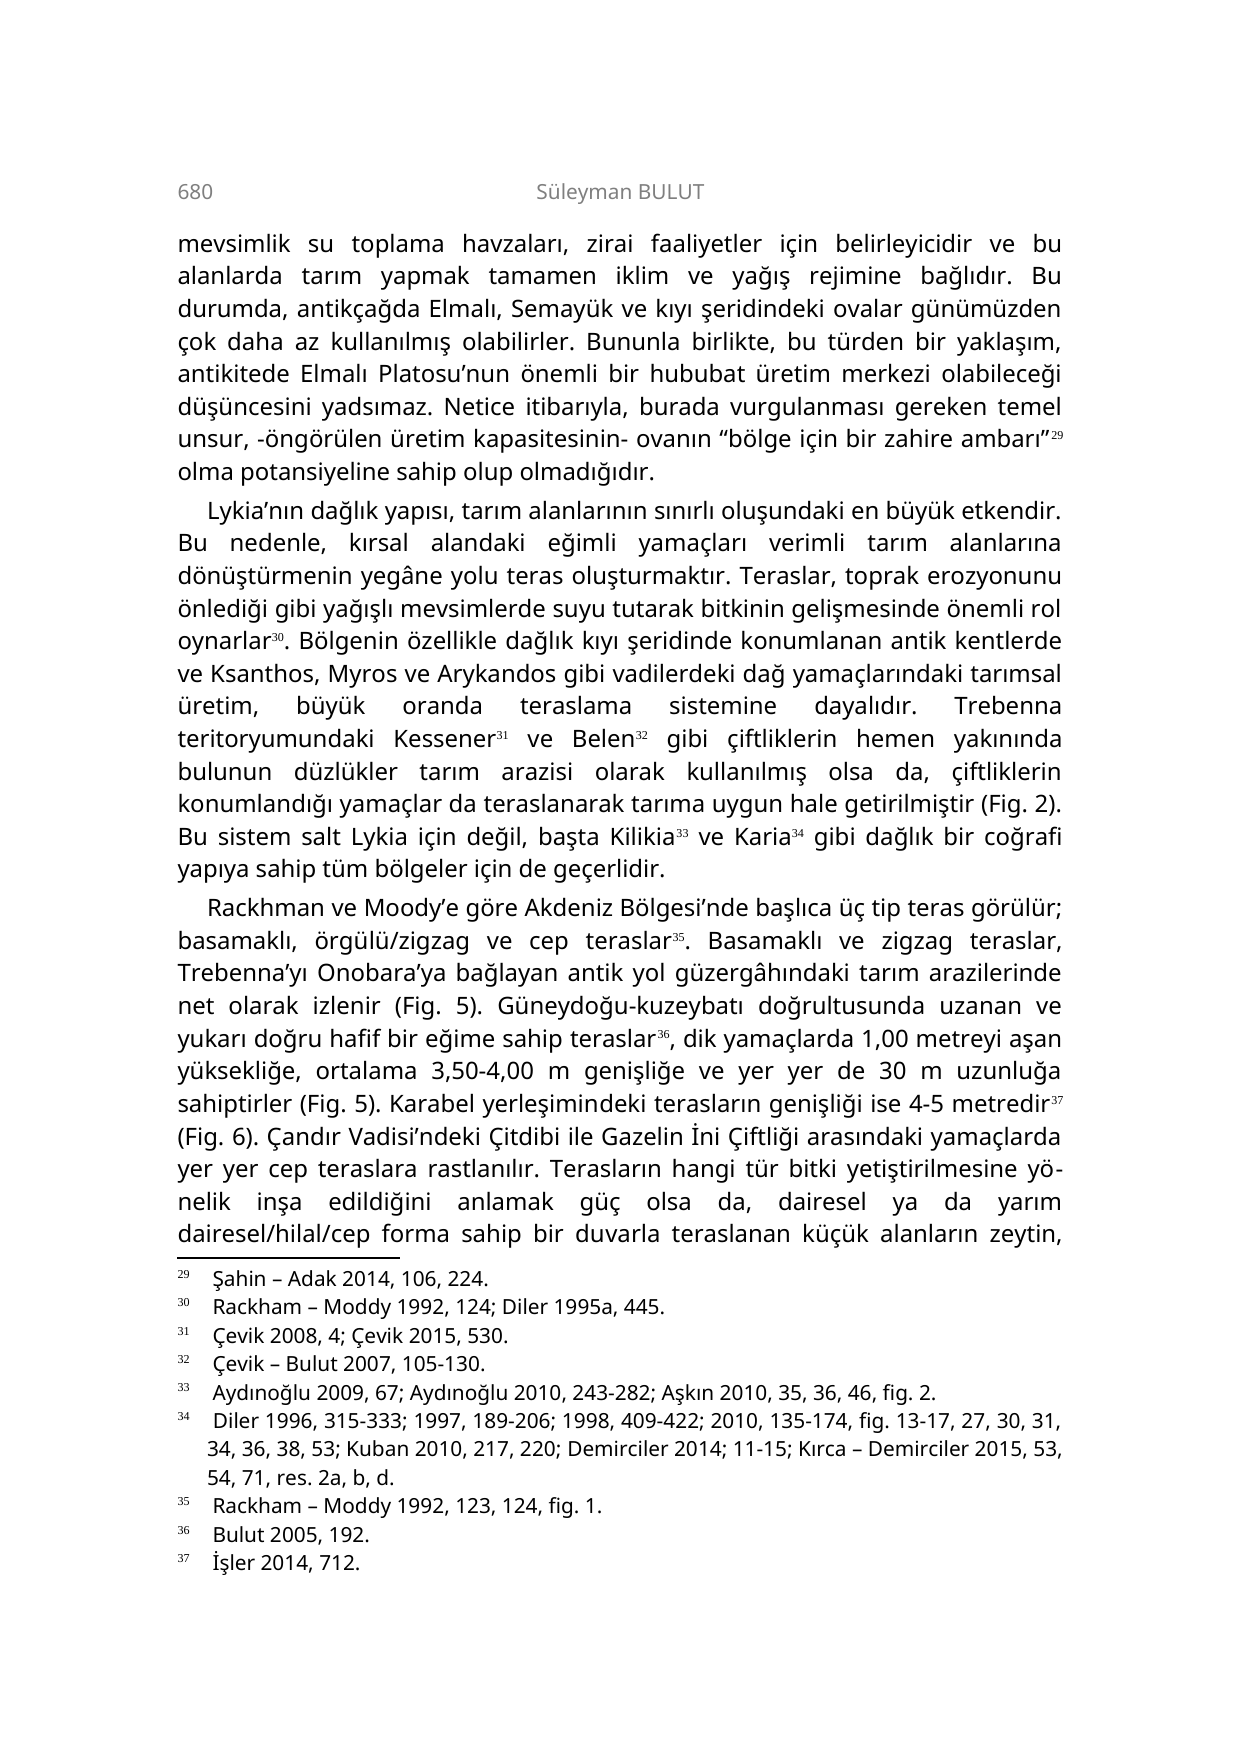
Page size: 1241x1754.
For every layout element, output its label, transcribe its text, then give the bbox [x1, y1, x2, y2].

text Bugün için özellikle meyve yetiştiriciliğinin yaygın olduğu Milyas Bölgesi’ndeki Hacımusalar Höyüğü’nün de konumlandığı Elmalı havzasında yapılan peyzaj araştırmaları, platonun antikçağda günümüzden oldukça farklı bir peyzaja sahip olduğunu göstermiştir. Bu sonuç, Patara’da bulunan Stadiasmus Patarensis anıtında geçen Khoma ile Akarassos antik kentleri arasındaki yol güzergâhı ile de teyit edilir. S. Şahin’e göre; Khoma’dan Akarassos’a kestirmeden değil de ovanın doğu kenarından yolun geçirilmesini, ovanın büyük oranda batıklık ve göl olmasına bağlar. Kuzeydoğudaki Semayük Ovası’nda ise, Semayük, Karataş ve Gilevgi gibi höyüklerin bulunduğu bu platonun doğusunda Gölova ile Bozhüyük arasındaki tarım arazilerinin, mevsimlik su toplama havzaları olduğu görülür. XX. yüzyılın ortalarında, Elmalı ile Semayük Ovaları’nın kuraklık veya düzensiz yağışlardan olumsuz etkilendiği ve fazla yağan bahar yağmurlarının düdenlerden tahliye edilememesi sonucu, tarım alanlarının zarar gördüğüne dair bilgilerin bulunması, bu ovalarda tarım yapmanın tamamen iklim ve yağış rejimine bağlı olduğunu gösterir. Dolayısıyla da, ovaları çevreleyen dağ yamaçlarında, tarımsal üretimin yanı sıra hayvancılığın da yoğun bir şeklide tatbik edilmiş olması muhtemeldir. Zira T. Yücel, yaylalarda yaşayan dağ köylülerinin ekime elverişli düz ve geniş toprakları olmadığını ve toprağın teras duvarları arkasında tutulmaya çalışıldığını ve bunu işlemenin de zor olduğunu belirtir. Tabiatla sürekli mücadele halinde olan dağ köylüsünü, kendilerine yetecek ürünü elde etme kaygısı taşıdıklarını ifade ederek onları çiftçiden ziyade bir çoban olarak tanımlar. Bu bilgiler; antikçağda gerek Elmalı Platosu gerekse de kıyı şeridindeki ovaların günümüz peyzajından faklılıklarını ortaya koyar. Dolayısıyla, Elmalı’da taşkın yatakları ve göller, Semayük Ovası’nda ise mevsimlik su toplama havzaları, zirai faaliyetler için belirleyicidir ve bu alanlarda tarım yapmak tamamen iklim ve yağış rejimine bağlıdır. Bu durumda, antikçağda Elmalı, Semayük ve kıyı şeridindeki ovalar günümüzden çok daha az kullanılmış olabilirler. Bununla birlikte, bu türden bir yaklaşım, antikitede Elmalı Platosu’nun önemli bir hububat üretim merkezi olabileceği düşüncesini yadsımaz. Netice itibarıyla, burada vurgulanması gereken temel unsur, -öngörülen üretim kapasitesinin- ovanın “bölge için bir zahire ambarı” olma potansiyeline sahip olup olmadığıdır. [177, 226, 1063, 487]
text Lykia’nın dağlık yapısı, tarım alanlarının sınırlı oluşundaki en büyük etkendir. Bu nedenle, kırsal alandaki eğimli yamaçları verimli tarım alanlarına dönüştürmenin yegâne yolu teras oluşturmaktır. Teraslar, toprak erozyonunu önlediği gibi yağışlı mevsimlerde suyu tutarak bitkinin gelişmesinde önemli rol oynarlar. Bölgenin özellikle dağlık kıyı şeridinde konumlanan antik kentlerde ve Ksanthos, Myros ve Arykandos gibi vadilerdeki dağ yamaçlarındaki tarımsal üretim, büyük oranda teraslama sistemine dayalıdır. Trebenna teritoryumundaki Kessener ve Belen gibi çiftliklerin hemen yakınında bulunun düzlükler tarım arazisi olarak kullanılmış olsa da, çiftliklerin konumlandığı yamaçlar da teraslanarak tarıma uygun hale getirilmiştir (Fig. 2). Bu sistem salt Lykia için değil, başta Kilikia ve Karia gibi dağlık bir coğrafi yapıya sahip tüm bölgeler için de geçerlidir. [177, 493, 1063, 885]
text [177, 891, 1063, 1250]
